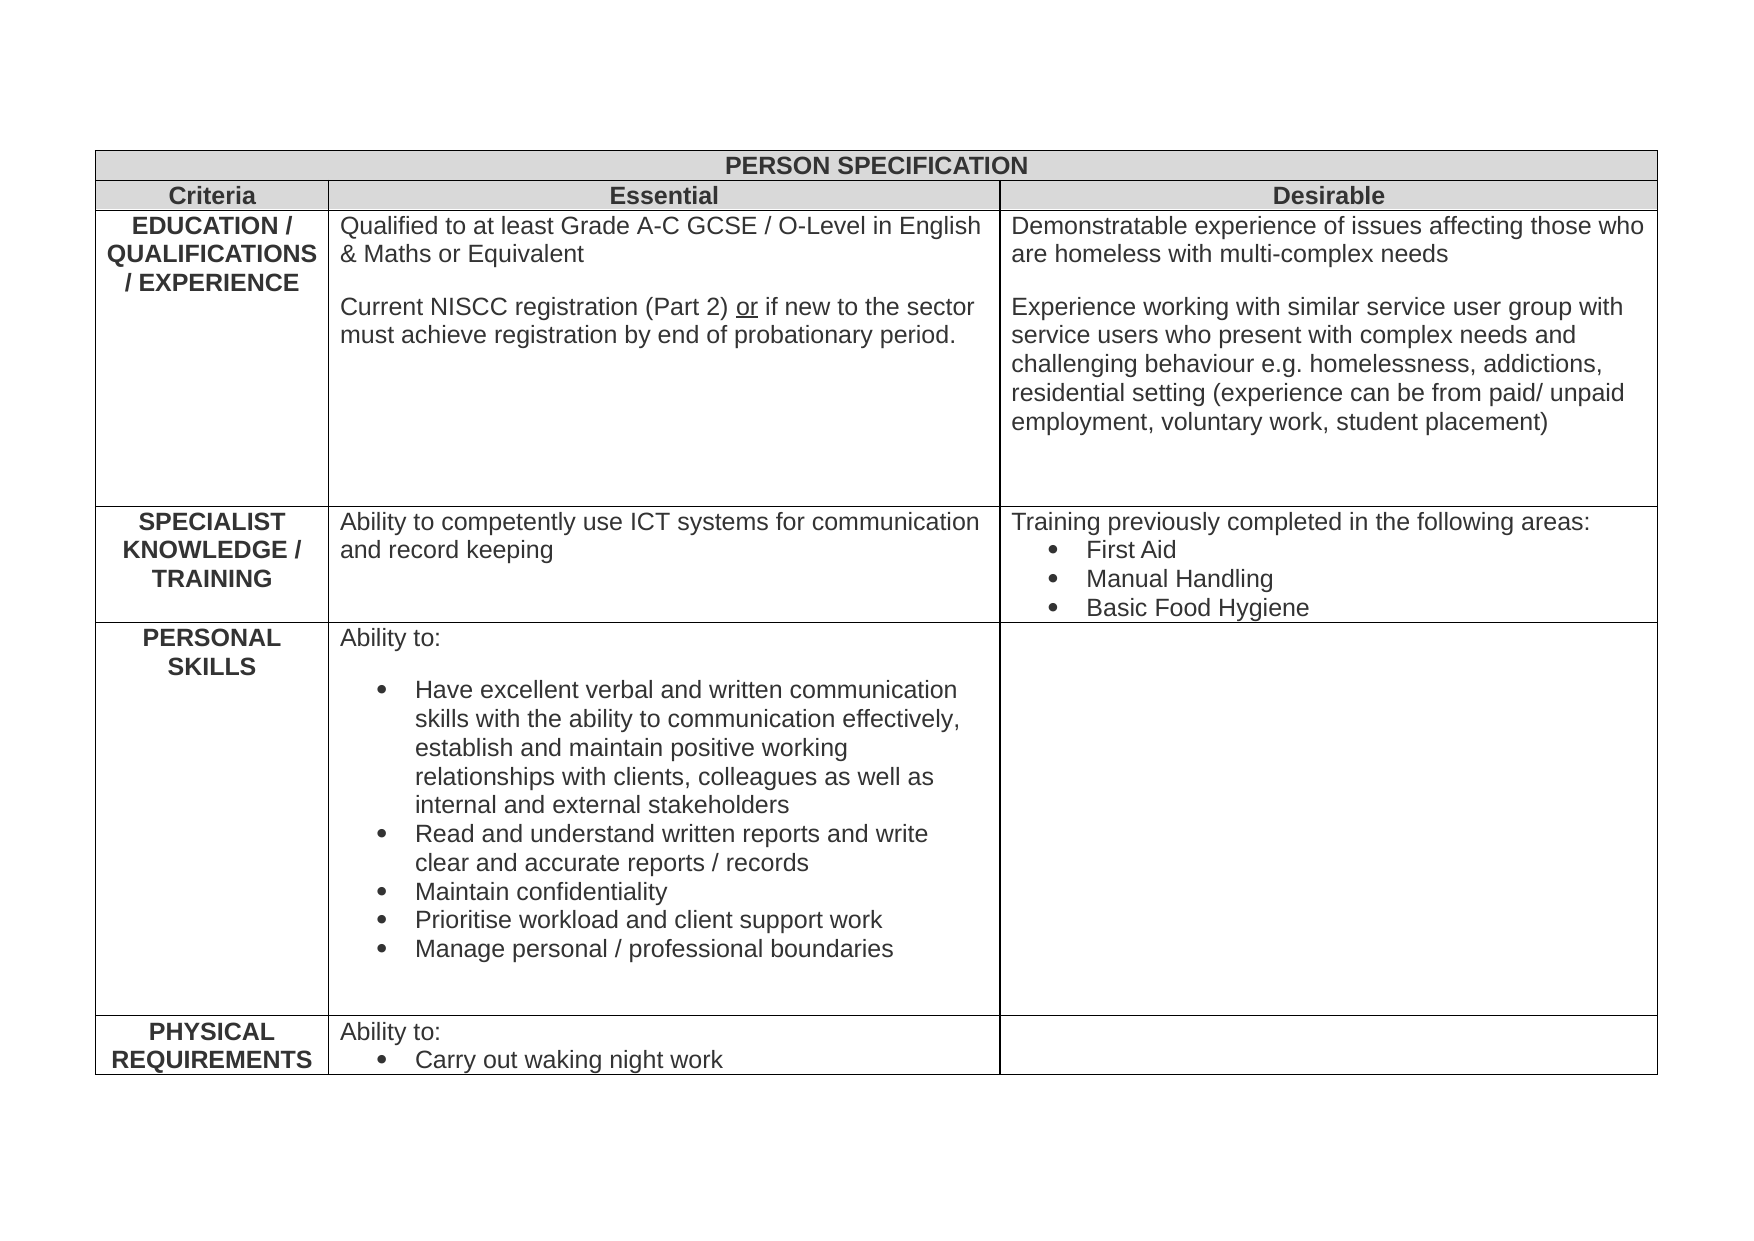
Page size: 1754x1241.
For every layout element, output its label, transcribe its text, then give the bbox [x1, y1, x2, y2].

table_cell Essential [329, 181, 999, 209]
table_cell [329, 1016, 999, 1074]
table_cell [1001, 623, 1657, 1015]
table_cell PERSONAL SKILLS [96, 623, 328, 1015]
table_cell Training previously completed in the following areas: First Aid Manual Handling Basic Food Hygiene [1001, 507, 1657, 622]
table_cell Ability to competently use ICT systems for communication and record keeping [329, 507, 999, 622]
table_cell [96, 1016, 328, 1074]
table_cell Demonstratable experience of issues affecting those who are homeless with multi-complex needs Experience working with similar service user group with service users who present with complex needs and challenging behaviour e.g. homelessness, addictions, residential setting (experience can be from paid/ unpaid employment, voluntary work, student placement) [1001, 211, 1657, 506]
table_cell Qualified to at least Grade A-C GCSE / O-Level in English & Maths or Equivalent Current NISCC registration (Part 2) or if new to the sector must achieve registration by end of probationary period. [329, 211, 999, 506]
table_cell EDUCATION / QUALIFICATIONS / EXPERIENCE [96, 211, 328, 506]
table_cell Ability to: Have excellent verbal and written communication skills with the ability to communication effectively, establish and maintain positive working relationships with clients, colleagues as well as internal and external stakeholders Read and understand written reports and write clear and accurate reports / records Maintain confidentiality Prioritise workload and client support work Manage personal / professional boundaries [329, 623, 999, 1015]
table_cell [1001, 1016, 1657, 1074]
table_cell Desirable [1001, 181, 1657, 209]
table_cell SPECIALIST KNOWLEDGE / TRAINING [96, 507, 328, 622]
table_cell Criteria [96, 181, 328, 209]
table_header PERSON SPECIFICATION [96, 151, 1657, 180]
